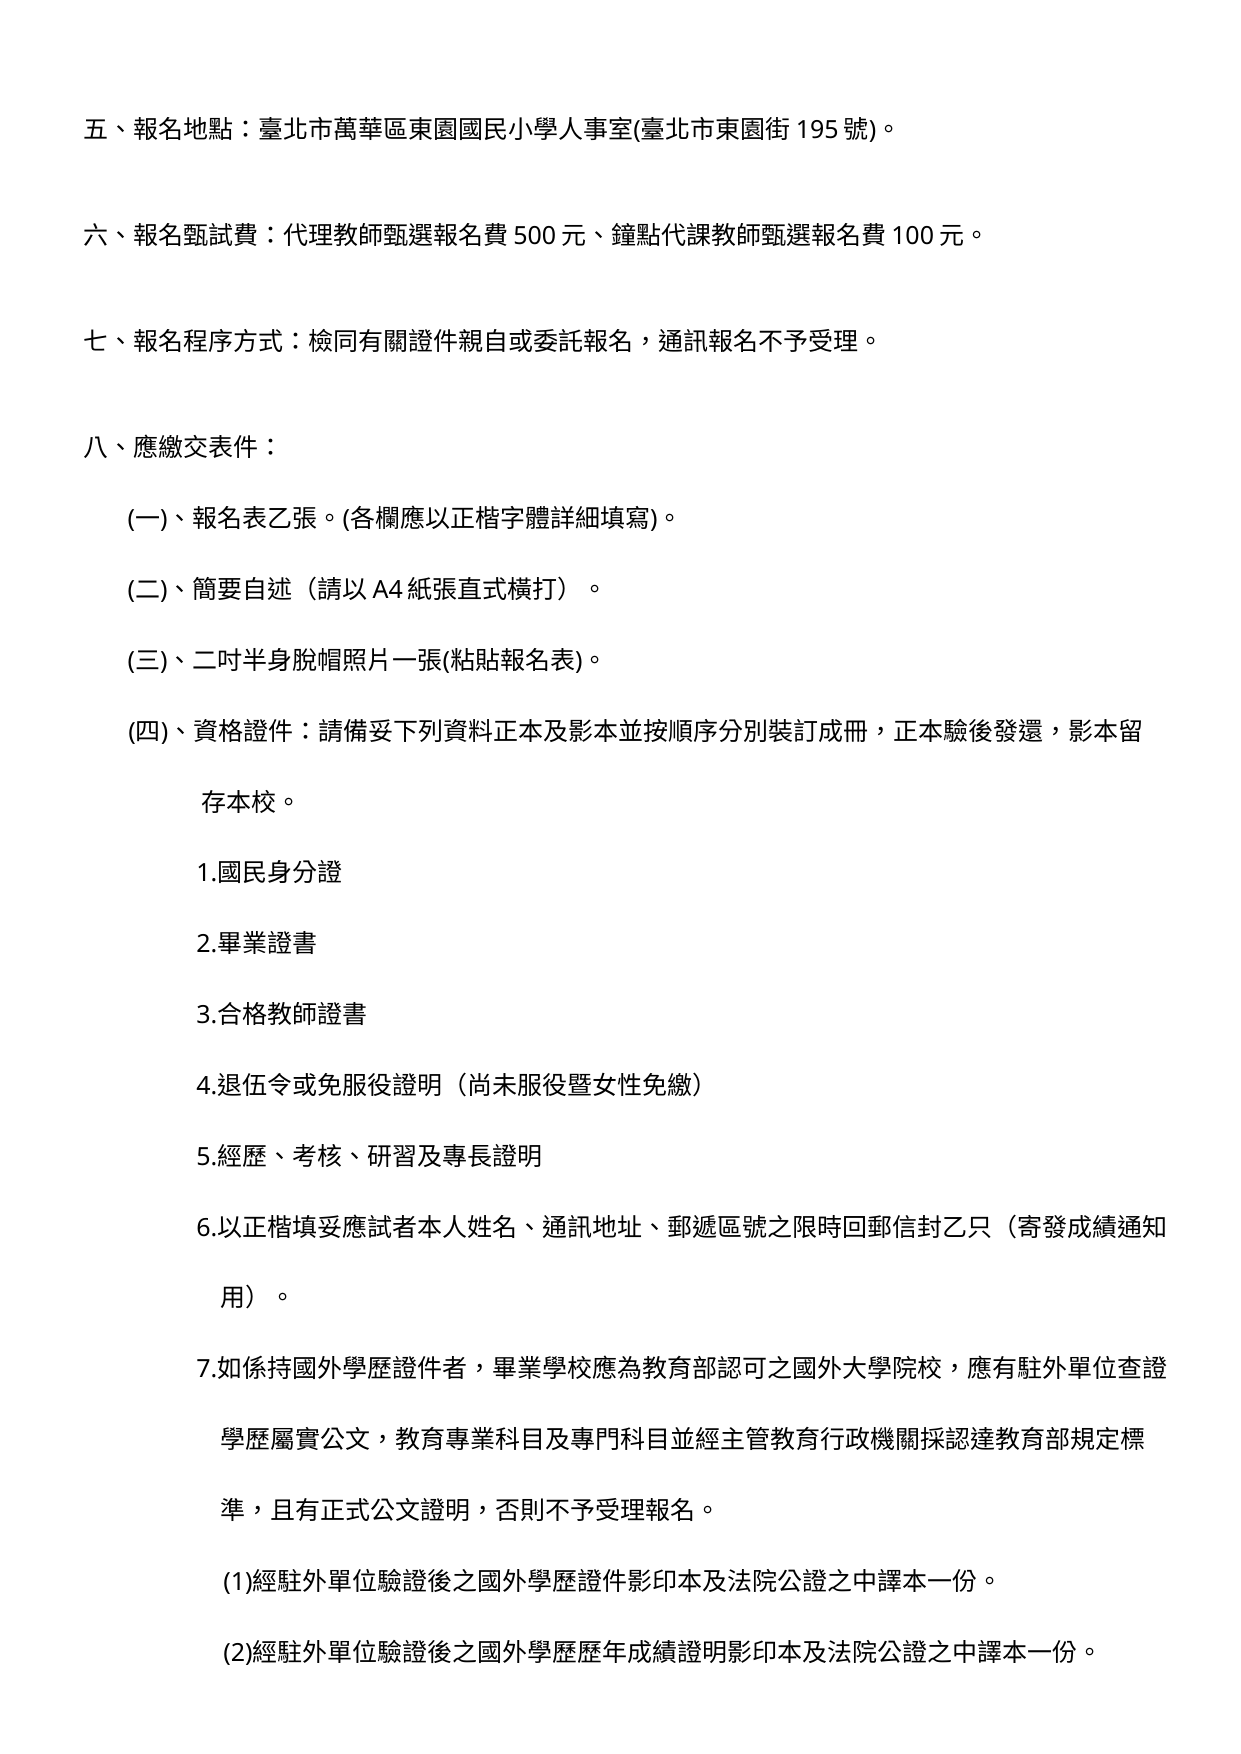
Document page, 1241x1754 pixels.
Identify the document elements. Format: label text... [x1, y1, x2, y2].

text 6.以正楷填妥應試者本人姓名、通訊地址、郵遞區號之限時回郵信封乙只（寄發成績通知用）。 [196, 1190, 1167, 1331]
text (一)、報名表乙張。(各欄應以正楷字體詳細填寫)。 [127, 481, 1167, 552]
text 4.退伍令或免服役證明（尚未服役暨女性免繳） [196, 1048, 1167, 1119]
text 1.國民身分證 [196, 836, 1167, 906]
text 2.畢業證書 [196, 906, 1167, 977]
list 報名程序方式：檢同有關證件親自或委託報名，通訊報名不予受理。 [83, 304, 1167, 375]
text 7.如係持國外學歷證件者，畢業學校應為教育部認可之國外大學院校，應有駐外單位查證學歷屬實公文，教育專業科目及專門科目並經主管教育行政機關採認達教育部規定標準，且有正式公文證明，否則不予受理報名。 [196, 1331, 1167, 1544]
text (三)、二吋半身脫帽照片一張(粘貼報名表)。 [127, 623, 1167, 694]
list 報名地點：臺北市萬華區東園國民小學人事室(臺北市東園街195號)。 [83, 92, 1167, 163]
text (二)、簡要自述（請以A4紙張直式橫打）。 [127, 552, 1167, 623]
list 應繳交表件： [83, 411, 1167, 481]
text 5.經歷、考核、研習及專長證明 [196, 1119, 1167, 1190]
text (2)經駐外單位驗證後之國外學歷歷年成績證明影印本及法院公證之中譯本一份。 [183, 1615, 1167, 1686]
text (四)、資格證件：請備妥下列資料正本及影本並按順序分別裝訂成冊，正本驗後發還，影本留存本校。 [128, 694, 1167, 836]
text (1)經駐外單位驗證後之國外學歷證件影印本及法院公證之中譯本一份。 [183, 1544, 1167, 1615]
text 3.合格教師證書 [196, 977, 1167, 1048]
list 報名甄試費：代理教師甄選報名費500元、鐘點代課教師甄選報名費100元。 [83, 198, 1167, 269]
